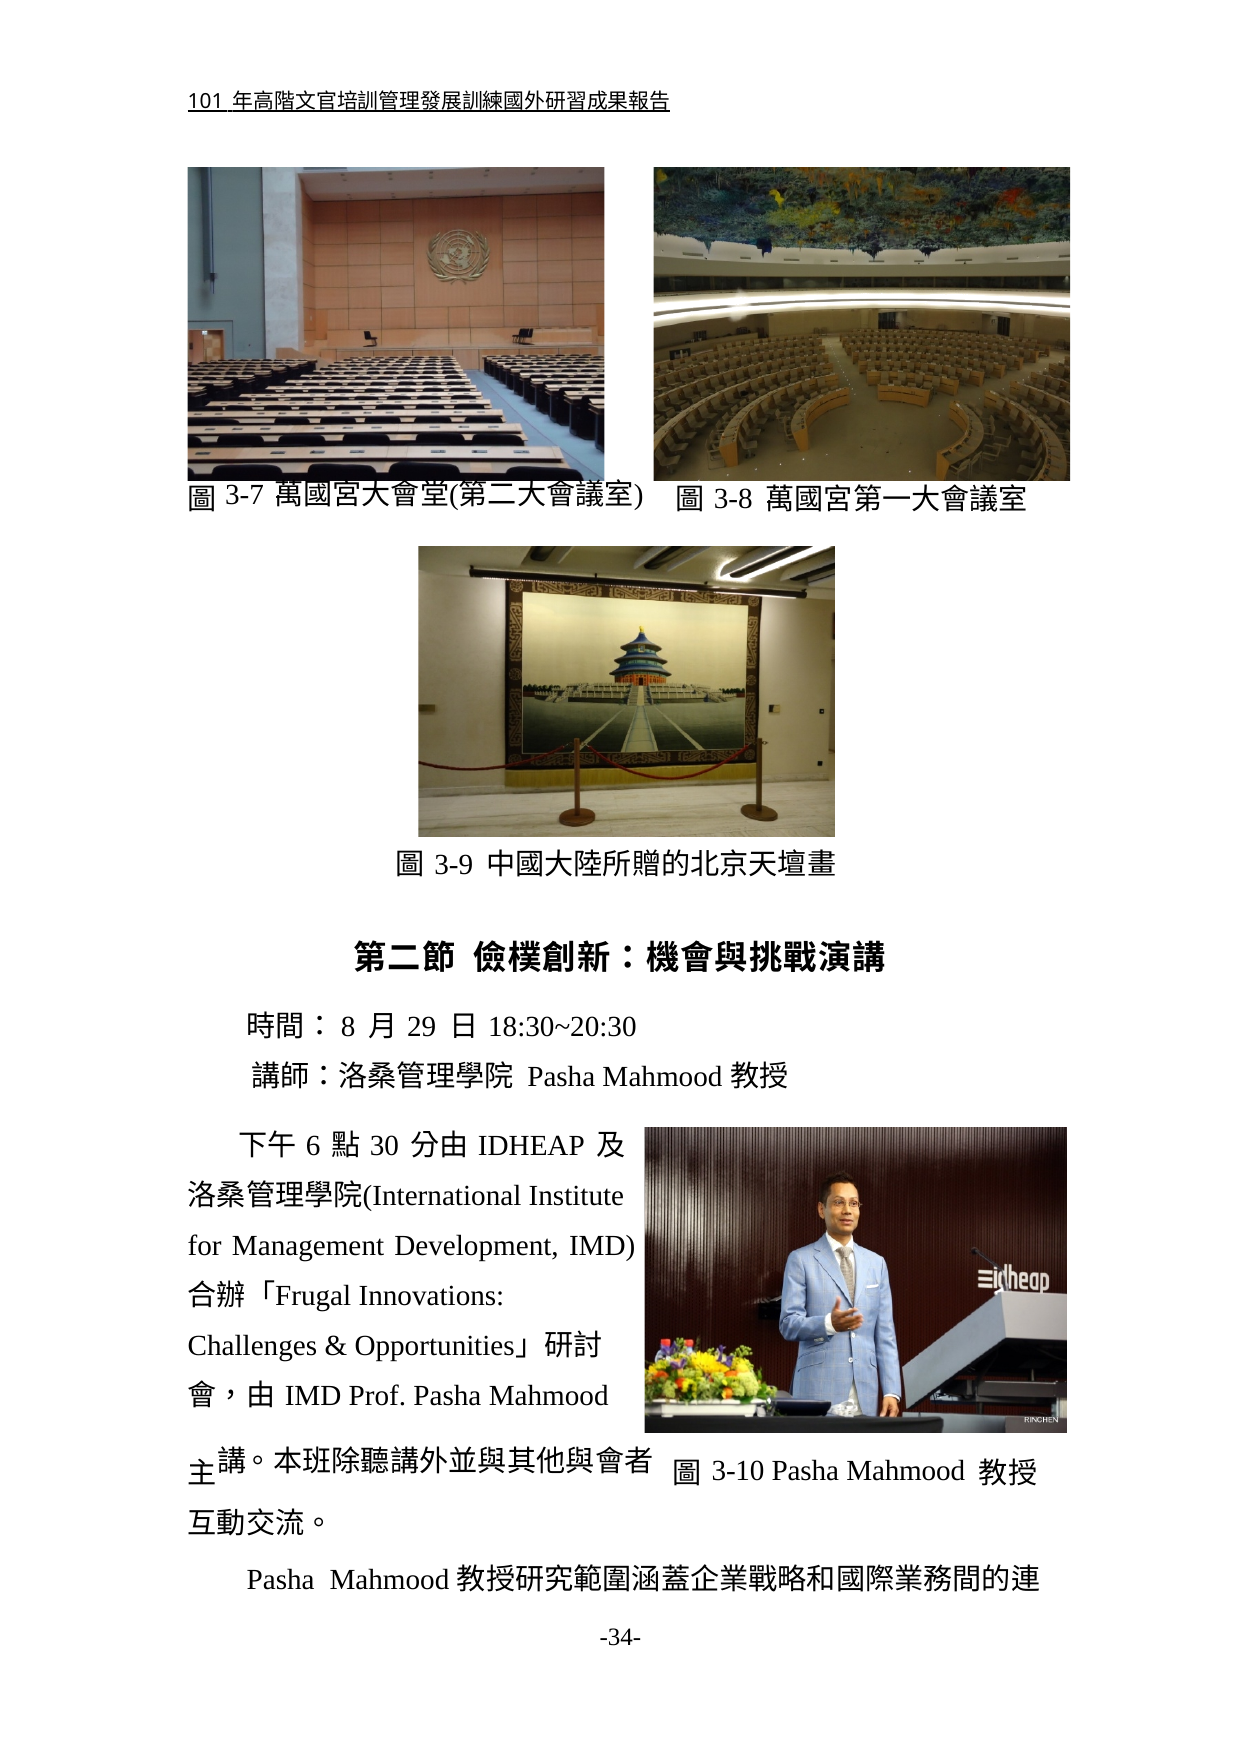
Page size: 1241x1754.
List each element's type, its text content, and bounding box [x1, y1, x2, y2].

text 圖3-7萬國宮大會堂(第二大會議室) 圖3-8萬國宮第一大會議室 [187, 467, 1053, 514]
text -34- [599, 1622, 1053, 1651]
text 第二節 儉樸創新：機會與挑戰演講時間： 8月29日18:30~20:30 [246, 915, 887, 1050]
text 101年高階文官培訓管理發展訓練國外研習成果報告 [187, 87, 1053, 113]
picture [653, 167, 1071, 481]
picture [187, 167, 605, 467]
text Challenges & Opportunities」研討會，由IMD Prof. Pasha Mahmood [187, 1316, 628, 1416]
picture [418, 546, 835, 837]
picture [644, 1127, 1067, 1433]
text Pasha Mahmood 教授研究範圍涵蓋企業戰略和國際業務間的連 [246, 1561, 1053, 1597]
text 下午6點30分由IDHEAP及洛桑管理學院(International Institute [187, 1116, 626, 1216]
text for Management Development, IMD) 合辦「Frugal Innovations: [187, 1216, 636, 1316]
text 主講。本班除聽講外並與其他與會者 圖3-10 Pasha Mahmood教授 互動交流。 [187, 1431, 1037, 1531]
text 圖3-9中國大陸所贈的北京天壇畫 [395, 845, 1053, 881]
text 講師：洛桑管理學院 Pasha Mahmood 教授 [251, 1058, 1053, 1094]
